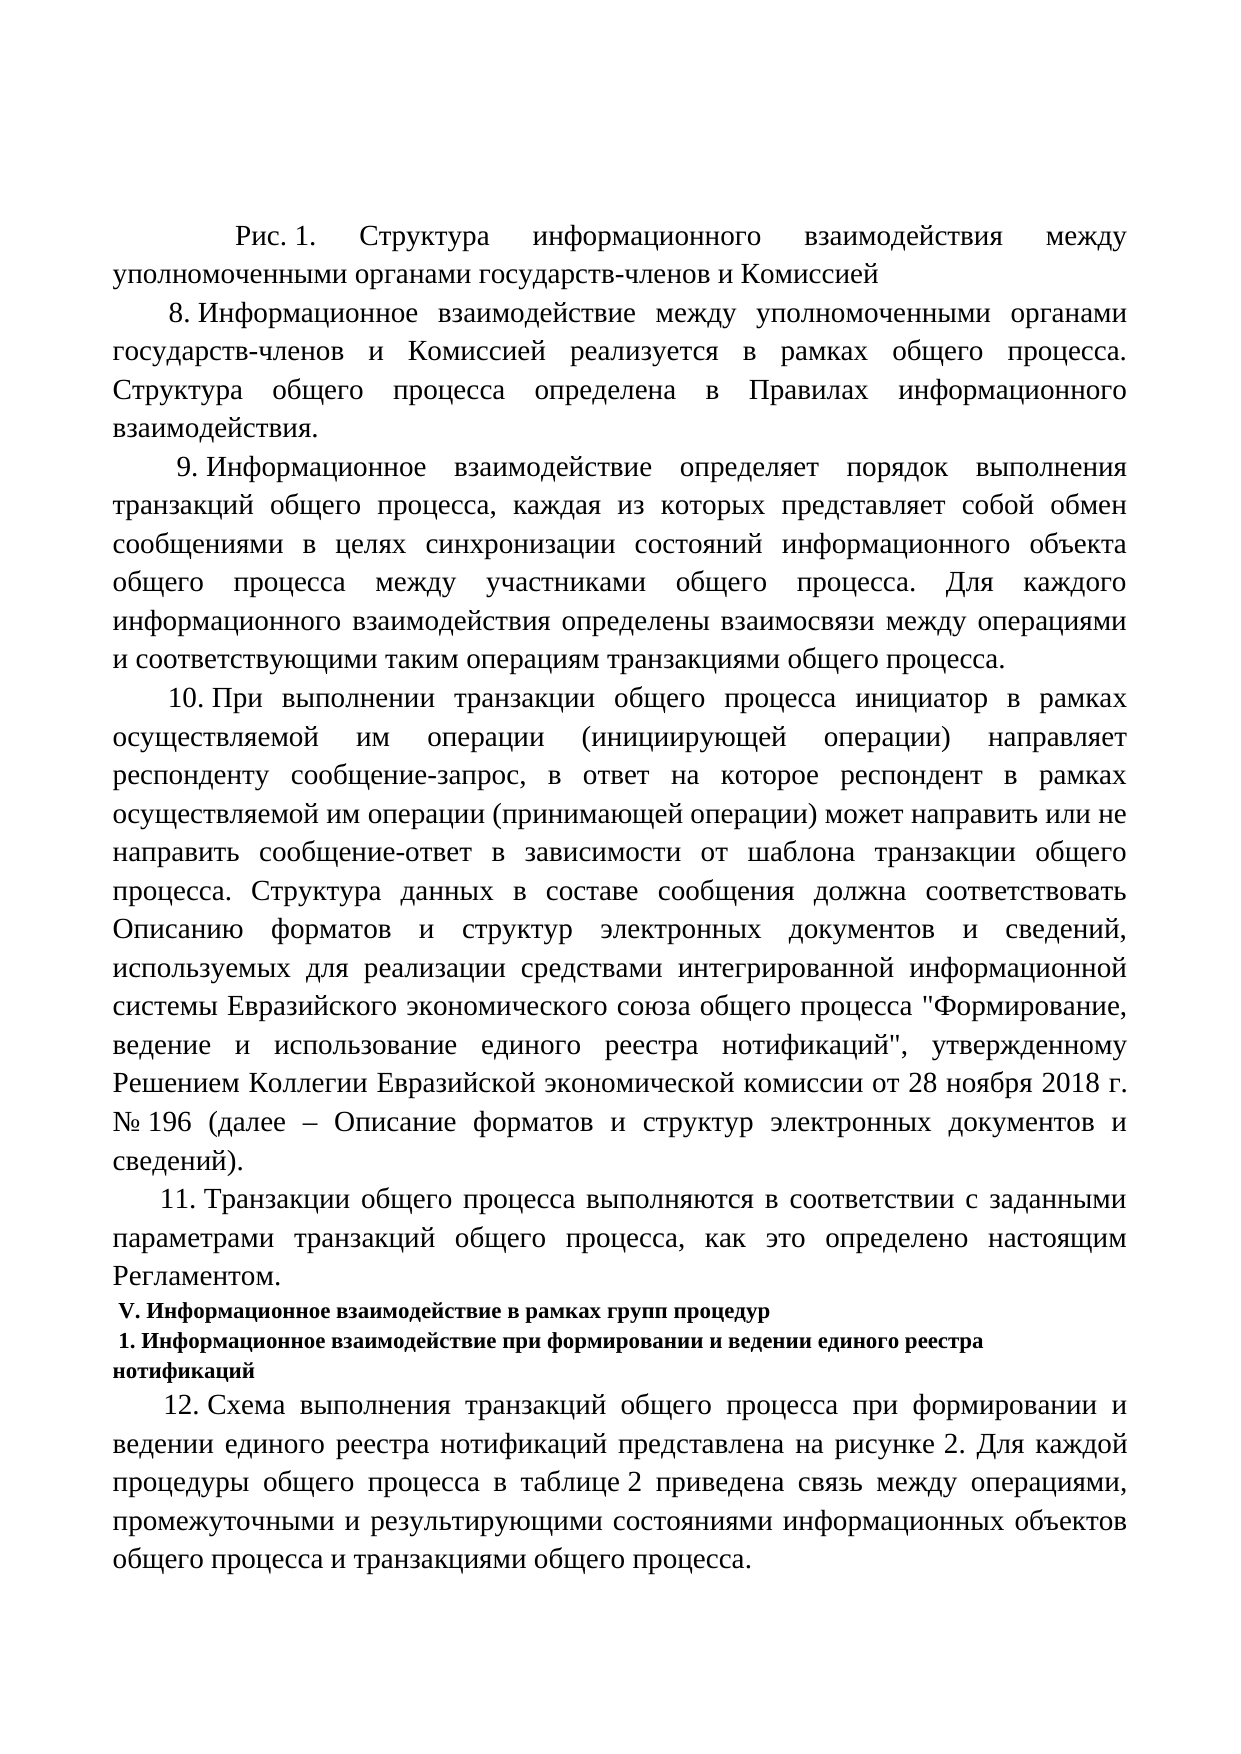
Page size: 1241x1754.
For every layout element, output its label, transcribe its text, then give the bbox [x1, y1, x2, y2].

text 12. Схема выполнения транзакций общего процесса при формировании и ведении единого реестра нотификаций представлена на рисунке 2. Для каждой процедуры общего процесса в таблице 2 приведена связь между операциями, промежуточными и результирующими состояниями информационных объектов общего процесса и транзакциями общего процесса. [112, 1387, 1128, 1575]
text 10. При выполнении транзакции общего процесса инициатор в рамках осуществляемой им операции (инициирующей операции) направляет респонденту сообщение-запрос, в ответ на которое респондент в рамках осуществляемой им операции (принимающей операции) может направить или не направить сообщение-ответ в зависимости от шаблона транзакции общего процесса. Структура данных в составе сообщения должна соответствовать Описанию форматов и структур электронных документов и сведений, используемых для реализации средствами интегрированной информационной системы Евразийского экономического союза общего процесса "Формирование, ведение и использование единого реестра нотификаций", утвержденному Решением Коллегии Евразийской экономической комиссии от 28 ноября 2018 г. № 196 (далее – Описание форматов и структур электронных документов и сведений). [112, 680, 1128, 1176]
text 9. Информационное взаимодействие определяет порядок выполнения транзакций общего процесса, каждая из которых представляет собой обмен сообщениями в целях синхронизации состояний информационного объекта общего процесса между участниками общего процесса. Для каждого информационного взаимодействия определены взаимосвязи между операциями и соответствующими таким операциям транзакциями общего процесса. [112, 449, 1128, 675]
text Рис. 1. Структура информационного взаимодействия между уполномоченными органами государств-членов и Комиссией [112, 218, 1128, 290]
text 8. Информационное взаимодействие между уполномоченными органами государств-членов и Комиссией реализуется в рамках общего процесса. Структура общего процесса определена в Правилах информационного взаимодействия. [112, 295, 1128, 444]
text V. Информационное взаимодействие в рамках групп процедур [112, 1297, 1128, 1323]
text 1. Информационное взаимодействие при формировании и ведении единого реестра нотификаций [112, 1327, 1128, 1383]
text 11. Транзакции общего процесса выполняются в соответствии с заданными параметрами транзакций общего процесса, как это определено настоящим Регламентом. [112, 1181, 1128, 1292]
